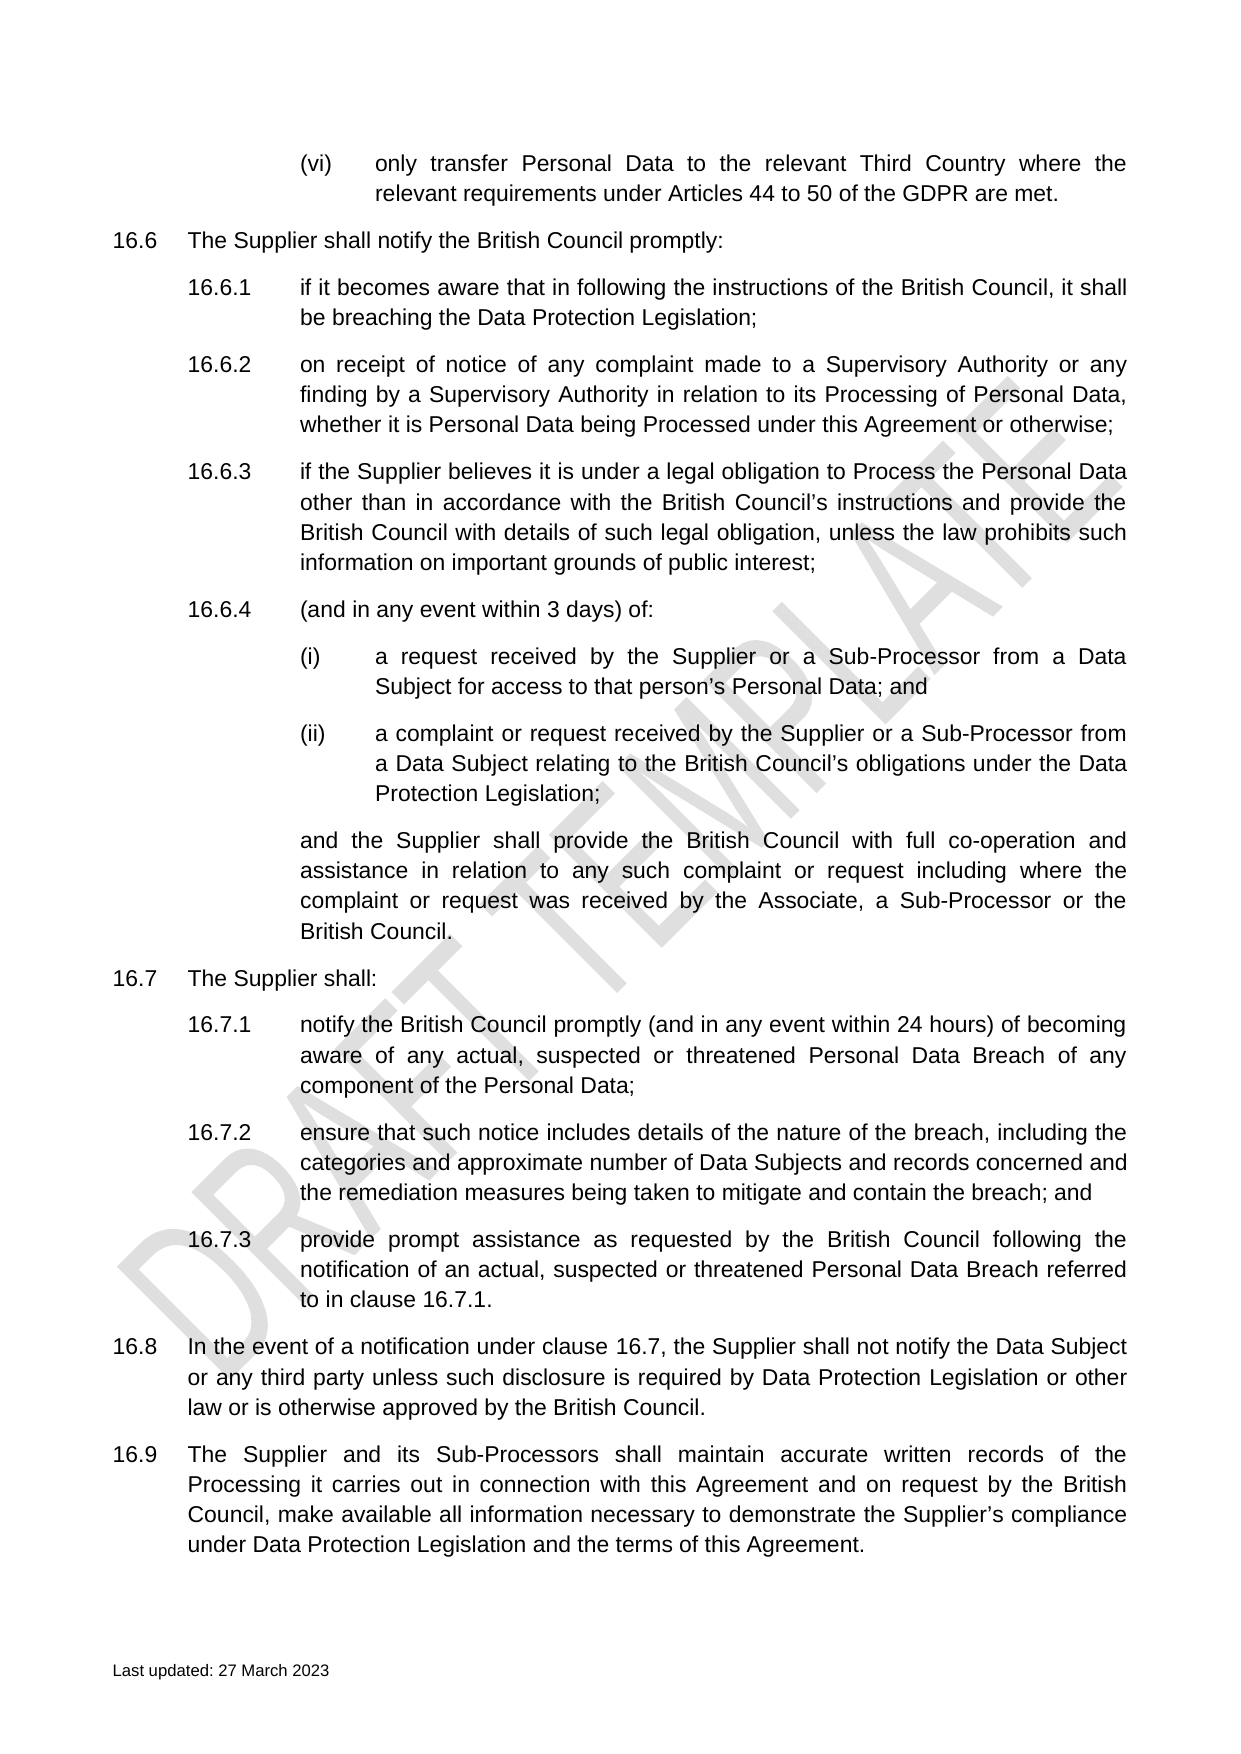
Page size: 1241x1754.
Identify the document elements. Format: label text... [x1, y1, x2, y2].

text if the Supplier believes it is under a legal obligation to Process the Personal Data other than in accordance with the British Council’s instructions and provide the British Council with details of such legal obligation, unless the law prohibits such information on important grounds of public interest; [187, 458, 1128, 575]
text ensure that such notice includes details of the nature of the breach, including the categories and approximate number of Data Subjects and records concerned and the remediation measures being taken to mitigate and contain the breach; and [187, 1119, 1128, 1206]
text The Supplier and its Sub-Processors shall maintain accurate written records of the Processing it carries out in connection with this Agreement and on request by the British Council, make available all information necessary to demonstrate the Supplier’s compliance under Data Protection Legislation and the terms of this Agreement. [112, 1441, 1128, 1558]
text if it becomes aware that in following the instructions of the British Council, it shall be breaching the Data Protection Legislation; [187, 274, 1128, 331]
text In the event of a notification under clause 16.7, the Supplier shall not notify the Data Subject or any third party unless such disclosure is required by Data Protection Legislation or other law or is otherwise approved by the British Council. [112, 1333, 1128, 1420]
subtitle only transfer Personal Data to the relevant Third Country where the relevant requirements under Articles 44 to 50 of the GDPR are met. [300, 150, 1128, 207]
text provide prompt assistance as requested by the British Council following the notification of an actual, suspected or threatened Personal Data Breach referred to in clause 16.7.1. [187, 1226, 1128, 1313]
subtitle a complaint or request received by the Supplier or a Sub-Processor from a Data Subject relating to the British Council’s obligations under the Data Protection Legislation; [300, 720, 1128, 807]
text The Supplier shall: [112, 964, 1128, 991]
subtitle a request received by the Supplier or a Sub-Processor from a Data Subject for access to that person’s Personal Data; and [300, 643, 1128, 699]
text on receipt of notice of any complaint made to a Supervisory Authority or any finding by a Supervisory Authority in relation to its Processing of Personal Data, whether it is Personal Data being Processed under this Agreement or otherwise; [187, 351, 1128, 438]
text notify the British Council promptly (and in any event within 24 hours) of becoming aware of any actual, suspected or threatened Personal Data Breach of any component of the Personal Data; [187, 1011, 1128, 1098]
text The Supplier shall notify the British Council promptly: [112, 227, 1128, 253]
subtitle and the Supplier shall provide the British Council with full co-operation and assistance in relation to any such complaint or request including where the complaint or request was received by the Associate, a Sub-Processor or the British Council. [300, 827, 1128, 944]
text (and in any event within 3 days) of: [187, 596, 1128, 622]
